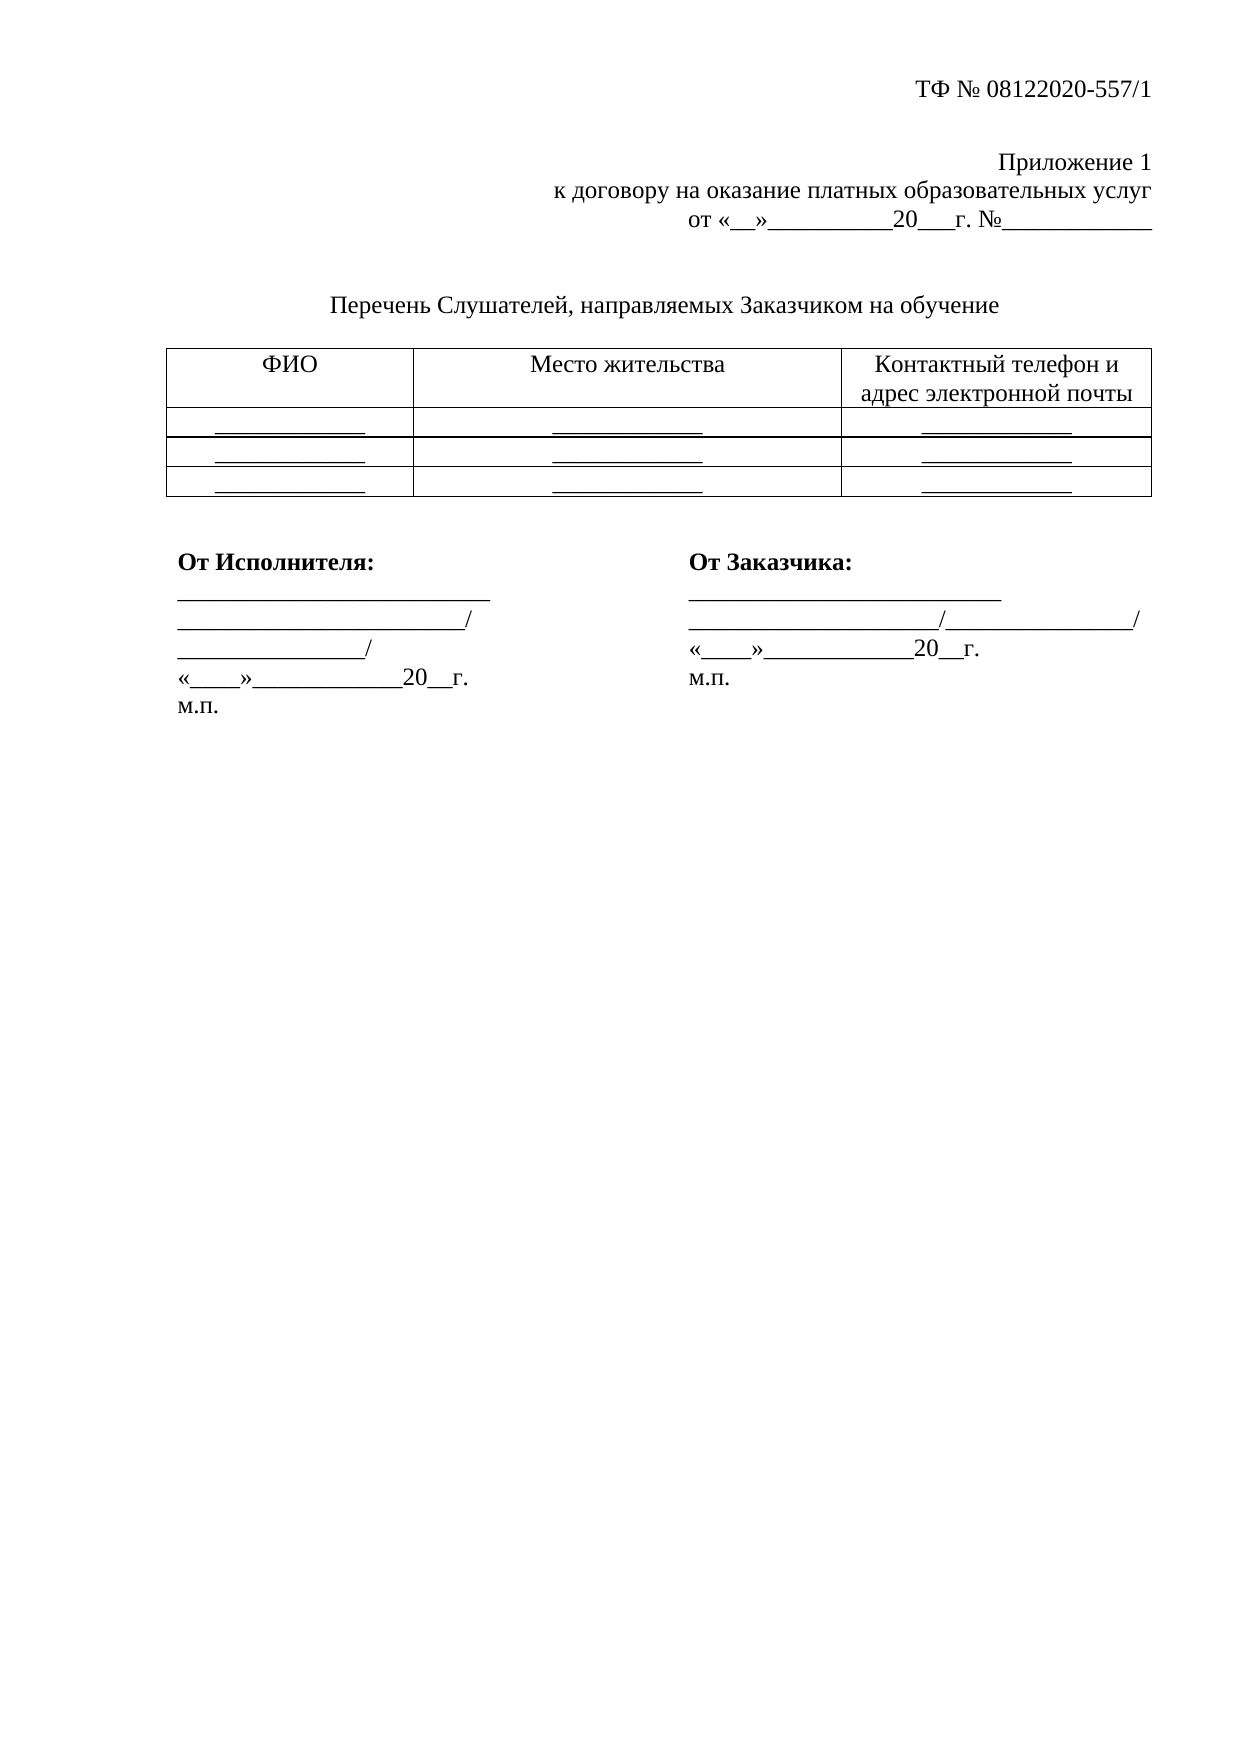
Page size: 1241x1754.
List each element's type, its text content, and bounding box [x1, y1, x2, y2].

table_cell ____________ [414, 438, 841, 466]
table_header ФИО [167, 349, 413, 407]
table_cell ____________ [167, 438, 413, 466]
table_cell ____________ [414, 408, 841, 436]
table_header От Заказчика: _________________________ ____________________/_______________/ «____»____________20__г. м.п. [677, 547, 1163, 748]
text Приложение 1 [177, 147, 1152, 176]
table_header Контактный телефон и адрес электронной почты [842, 349, 1151, 407]
table_header От Исполнителя: _________________________ _______________________/_______________/ «____»____________20__г. м.п. [166, 547, 677, 748]
table_cell ____________ [167, 408, 413, 436]
table_cell ____________ [842, 467, 1151, 496]
table_header Место жительства [414, 349, 841, 407]
text к договору на оказание платных образовательных услуг [177, 176, 1152, 204]
table_cell ____________ [842, 408, 1151, 436]
text от «__»__________20___г. №____________ [177, 204, 1152, 233]
table_cell ____________ [414, 467, 841, 496]
text Перечень Слушателей, направляемых Заказчиком на обучение [177, 291, 1152, 319]
table_cell ____________ [842, 438, 1151, 466]
table_cell ____________ [167, 467, 413, 496]
